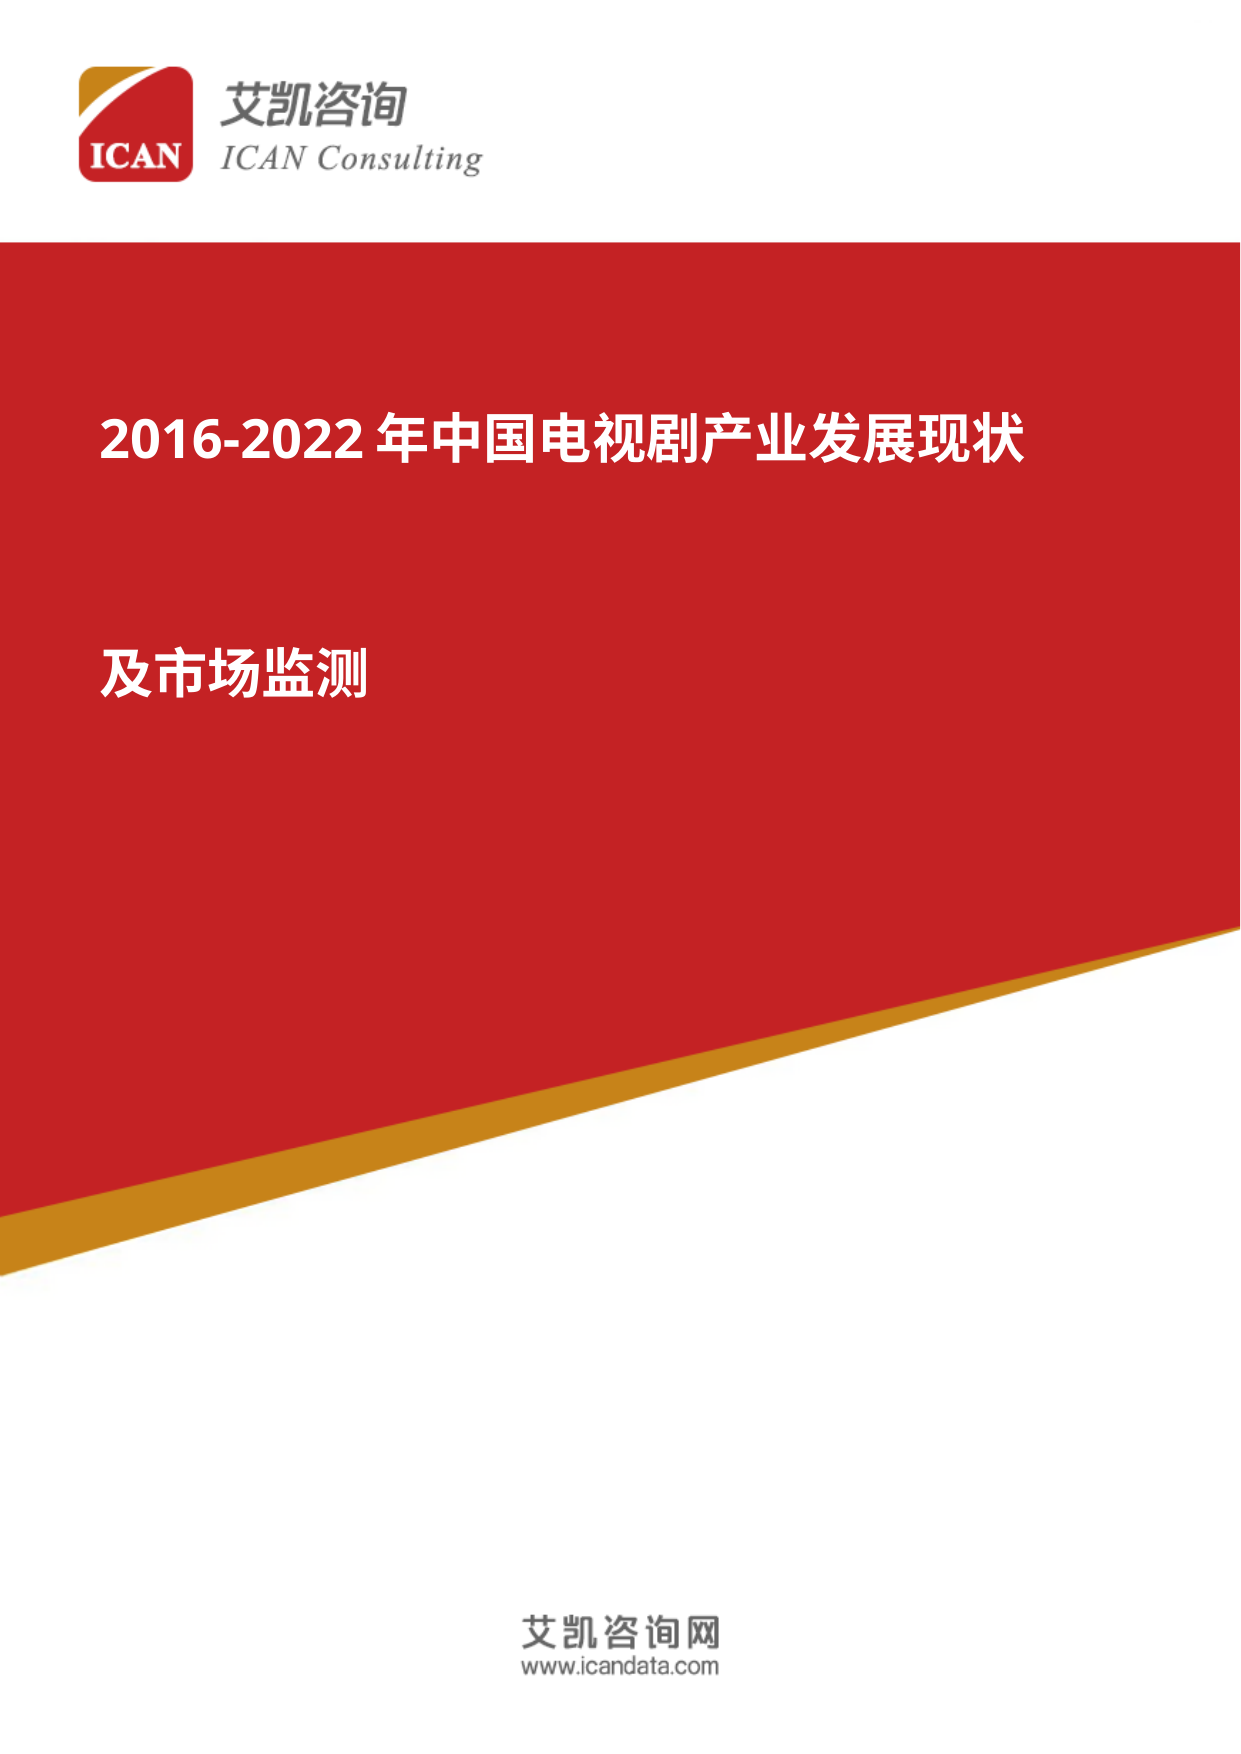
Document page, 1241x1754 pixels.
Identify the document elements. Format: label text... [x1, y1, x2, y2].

subtitle 2016-2022年中国电视剧产业发展现状及市场监测 [99, 386, 1053, 718]
picture [0, 5, 1241, 1754]
